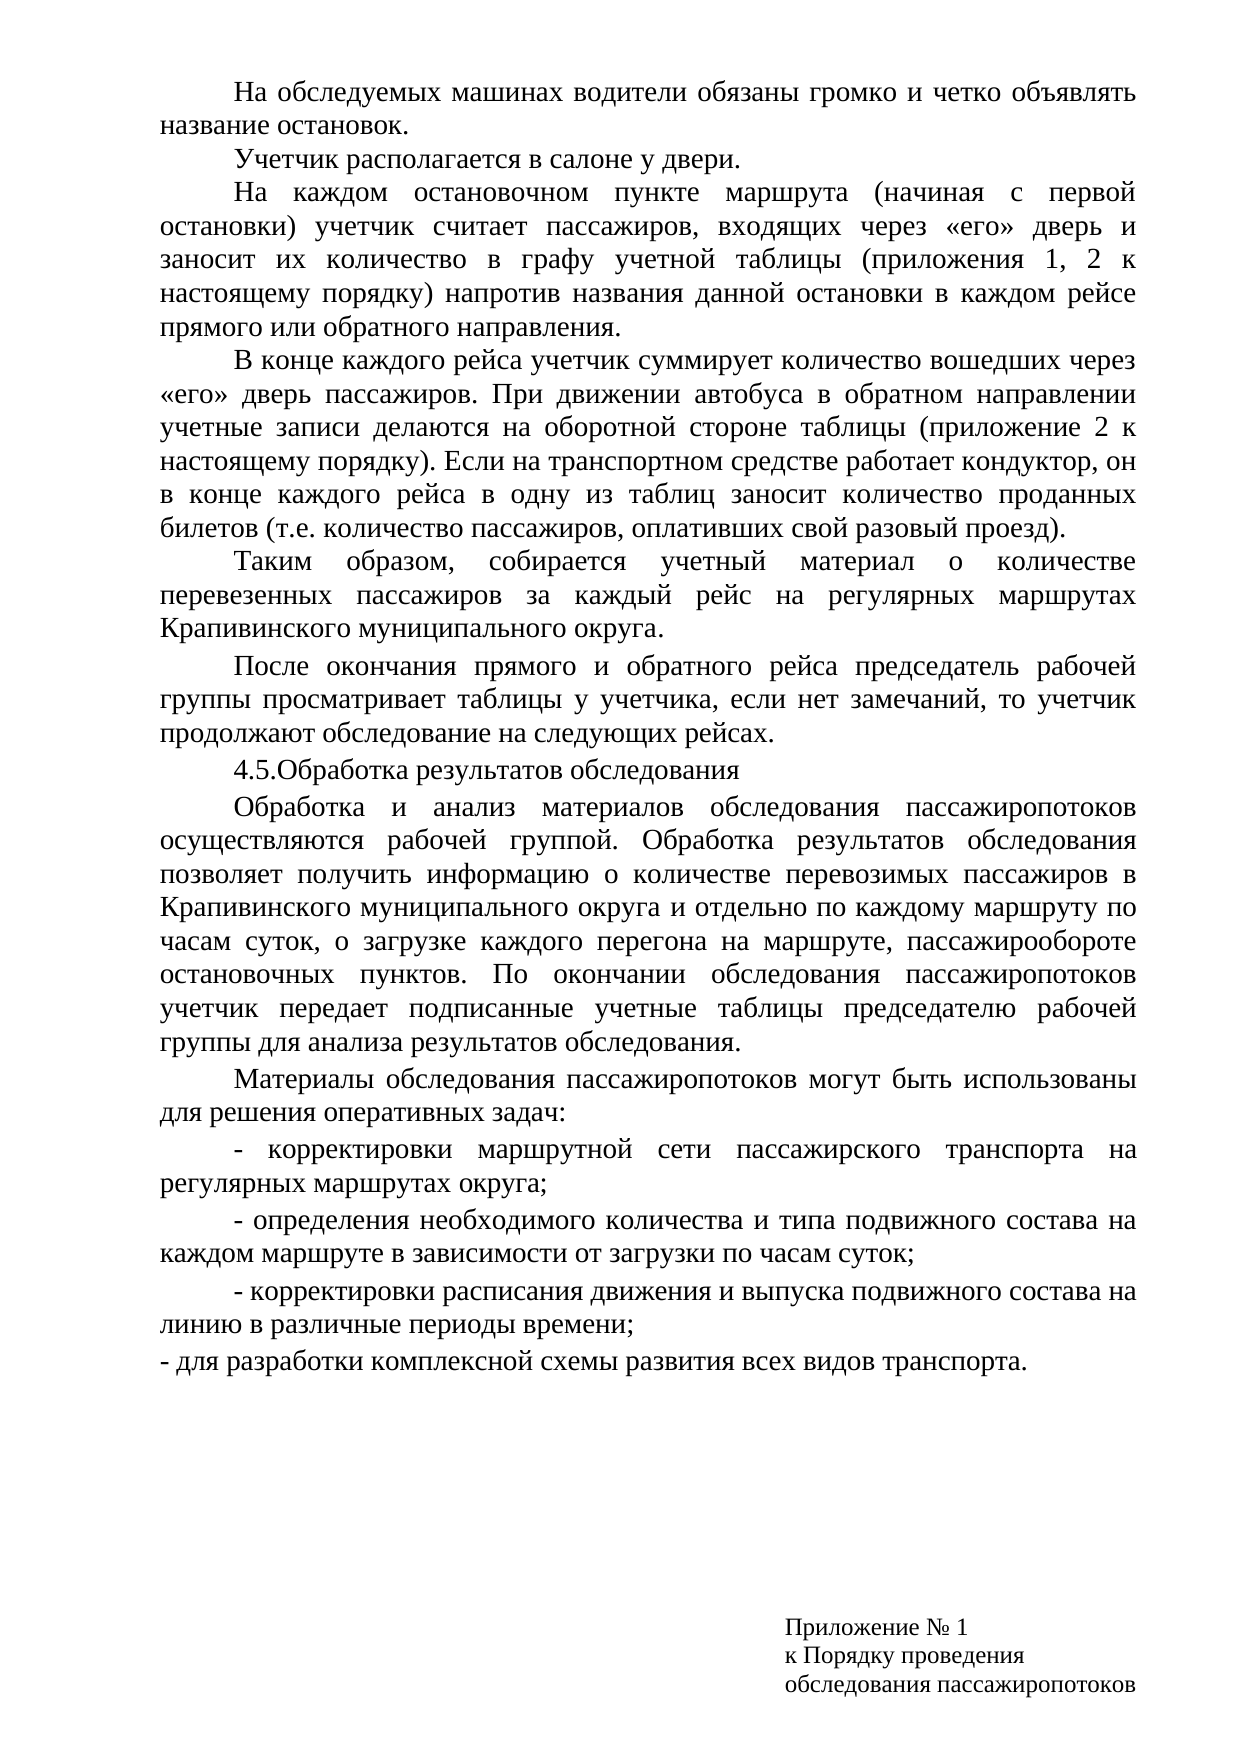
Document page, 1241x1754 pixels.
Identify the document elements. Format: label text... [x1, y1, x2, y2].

text - корректировки маршрутной сети пассажирского транспорта на регулярных маршрутах округа; [159, 1131, 1137, 1198]
text 4.5.Обработка результатов обследования [159, 752, 1137, 785]
text После окончания прямого и обратного рейса председатель рабочей группы просматривает таблицы у учетчика, если нет замечаний, то учетчик продолжают обследование на следующих рейсах. [159, 648, 1137, 748]
text На каждом остановочном пункте маршрута (начиная с первой остановки) учетчик считает пассажиров, входящих через «его» дверь и заносит их количество в графу учетной таблицы (приложения 1, 2 к настоящему порядку) напротив названия данной остановки в каждом рейсе прямого или обратного направления. [159, 174, 1137, 342]
text Обработка и анализ материалов обследования пассажиропотоков осуществляются рабочей группой. Обработка результатов обследования позволяет получить информацию о количестве перевозимых пассажиров в Крапивинского муниципального округа и отдельно по каждому маршруту по часам суток, о загрузке каждого перегона на маршруте, пассажирообороте остановочных пунктов. По окончании обследования пассажиропотоков учетчик передает подписанные учетные таблицы председателю рабочей группы для анализа результатов обследования. [159, 789, 1137, 1057]
text Приложение № 1 [784, 1612, 1137, 1640]
text - корректировки расписания движения и выпуска подвижного состава на линию в различные периоды времени; [159, 1273, 1137, 1340]
text - определения необходимого количества и типа подвижного состава на каждом маршруте в зависимости от загрузки по часам суток; [159, 1202, 1137, 1269]
text На обследуемых машинах водители обязаны громко и четко объявлять название остановок. [159, 74, 1137, 141]
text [784, 1640, 1137, 1698]
text Материалы обследования пассажиропотоков могут быть использованы для решения оперативных задач: [159, 1061, 1137, 1128]
text В конце каждого рейса учетчик суммирует количество вошедших через «его» дверь пассажиров. При движении автобуса в обратном направлении учетные записи делаются на оборотной стороне таблицы (приложение 2 к настоящему порядку). Если на транспортном средстве работает кондуктор, он в конце каждого рейса в одну из таблиц заносит количество проданных билетов (т.е. количество пассажиров, оплативших свой разовый проезд). [159, 342, 1137, 543]
text Таким образом, собирается учетный материал о количестве перевезенных пассажиров за каждый рейс на регулярных маршрутах Крапивинского муниципального округа. [159, 543, 1137, 644]
text - для разработки комплексной схемы развития всех видов транспорта. [159, 1343, 1137, 1377]
text Учетчик располагается в салоне у двери. [159, 141, 1137, 174]
